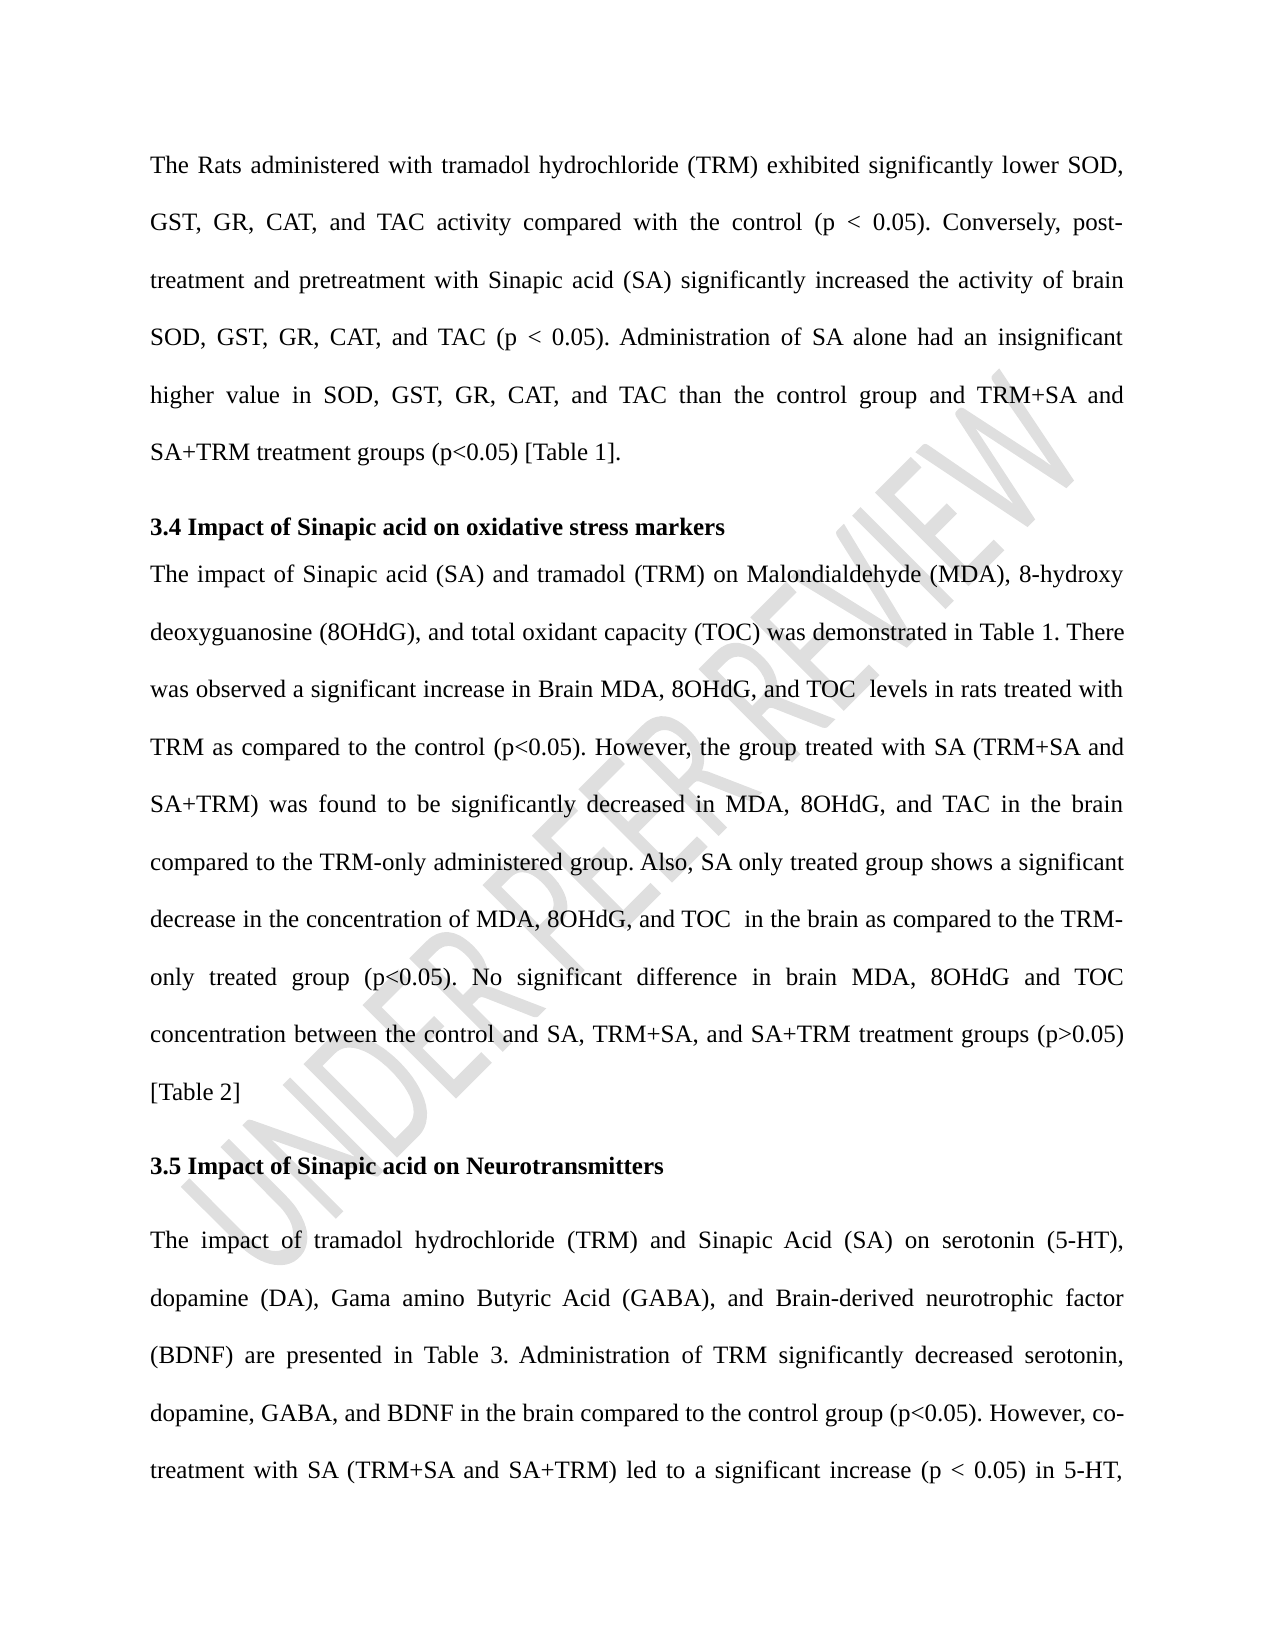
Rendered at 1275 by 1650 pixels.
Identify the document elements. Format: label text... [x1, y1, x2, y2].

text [150, 1225, 1125, 1484]
text 3.4 Impact of Sinapic acid on oxidative stress markers [150, 512, 1125, 540]
text The impact of Sinapic acid (SA) and tramadol (TRM) on Malondialdehyde (MDA), 8-hydroxy deoxyguanosine (8OHdG), and total oxidant capacity (TOC) was demonstrated in Table 1. There was observed a significant increase in Brain MDA, 8OHdG, and TOC levels in rats treated with TRM as compared to the control (p<0.05). However, the group treated with SA (TRM+SA and SA+TRM) was found to be significantly decreased in MDA, 8OHdG, and TAC in the brain compared to the TRM-only administered group. Also, SA only treated group shows a significant decrease in the concentration of MDA, 8OHdG, and TOC in the brain as compared to the TRM-only treated group (p<0.05). No significant difference in brain MDA, 8OHdG and TOC concentration between the control and SA, TRM+SA, and SA+TRM treatment groups (p>0.05) [Table 2] [150, 559, 1125, 1106]
text 3.5 Impact of Sinapic acid on Neurotransmitters [150, 1151, 1125, 1180]
text The Rats administered with tramadol hydrochloride (TRM) exhibited significantly lower SOD, GST, GR, CAT, and TAC activity compared with the control (p < 0.05). Conversely, post-treatment and pretreatment with Sinapic acid (SA) significantly increased the activity of brain SOD, GST, GR, CAT, and TAC (p < 0.05). Administration of SA alone had an insignificant higher value in SOD, GST, GR, CAT, and TAC than the control group and TRM+SA and SA+TRM treatment groups (p<0.05) [Table 1]. [150, 150, 1125, 466]
